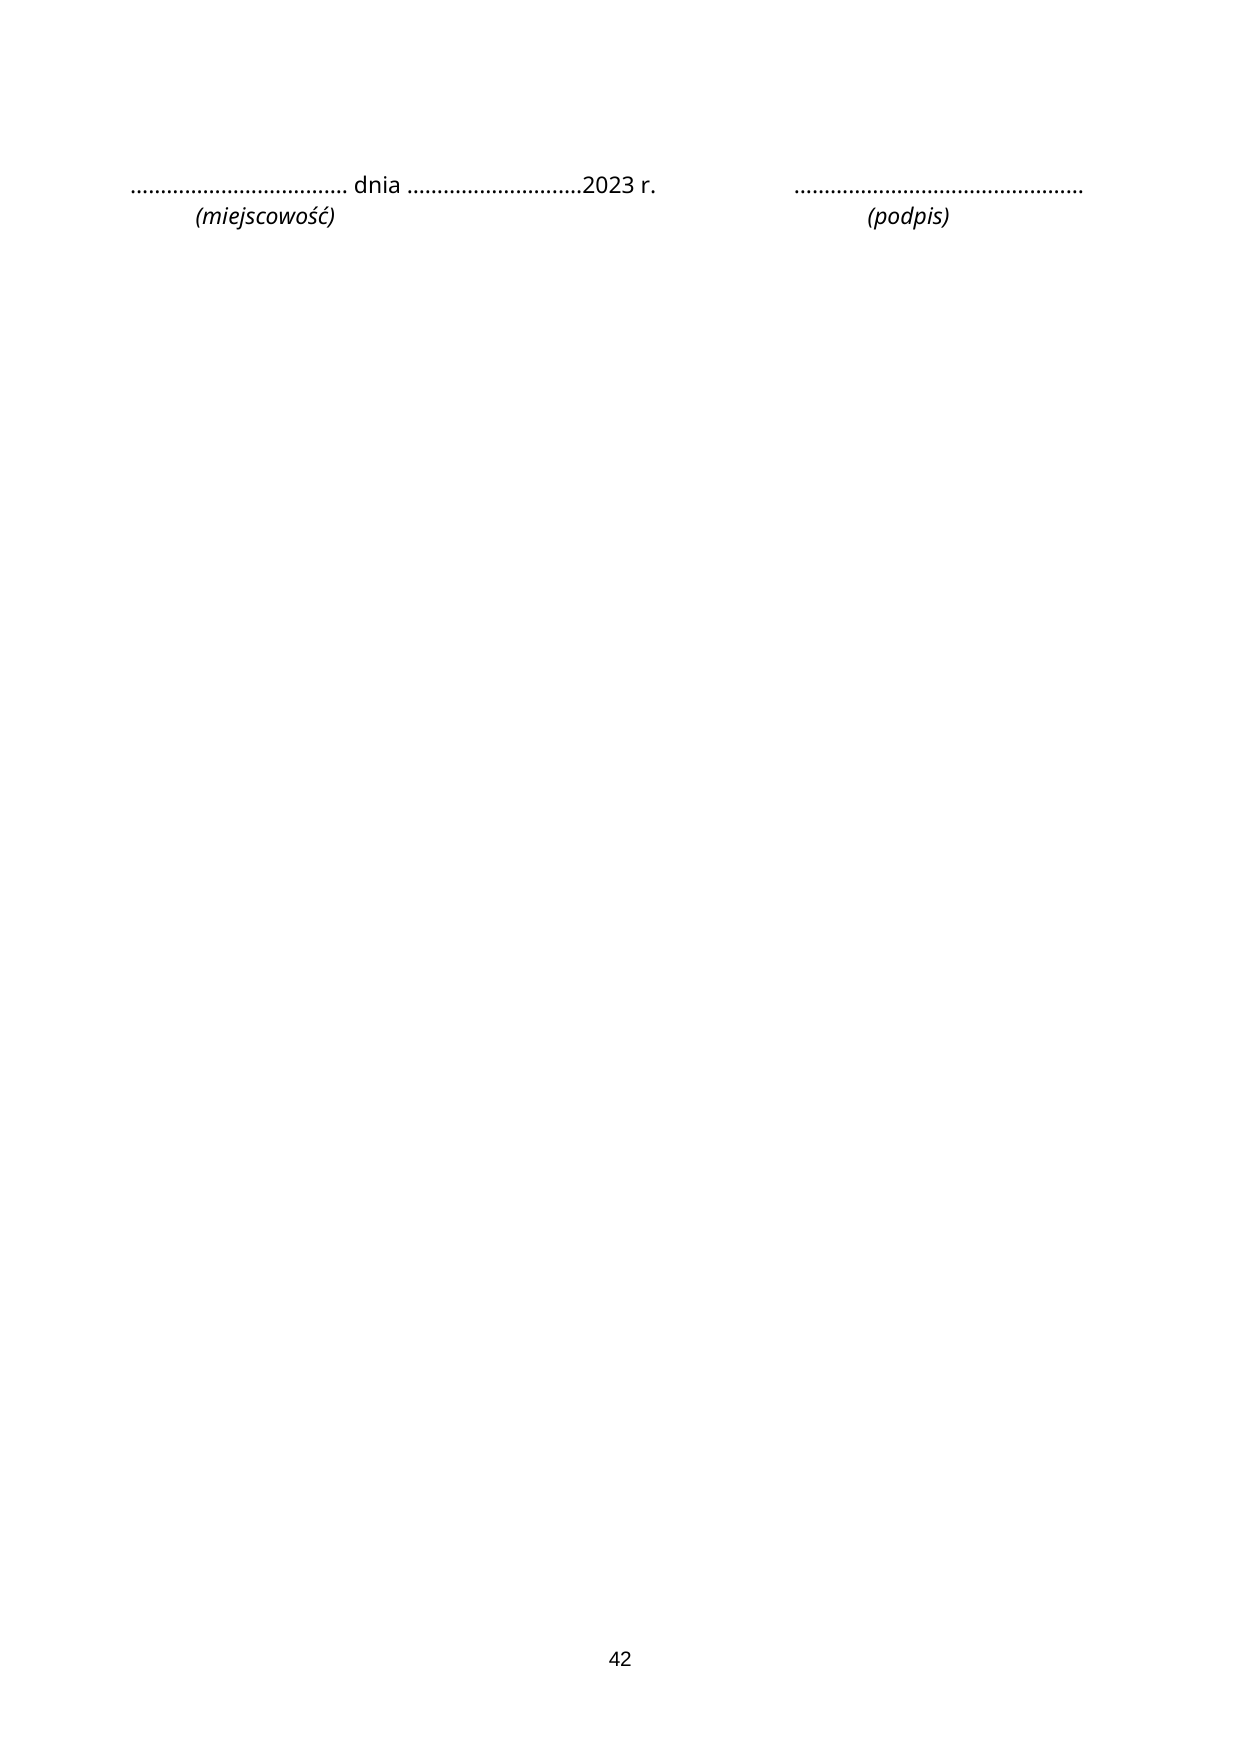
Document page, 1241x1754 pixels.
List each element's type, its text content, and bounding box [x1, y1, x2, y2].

text (miejscowość) (podpis) [130, 200, 1110, 231]
text ………………….…….……. dnia …………………….….2023 r. ………………………………………… [130, 169, 1110, 200]
